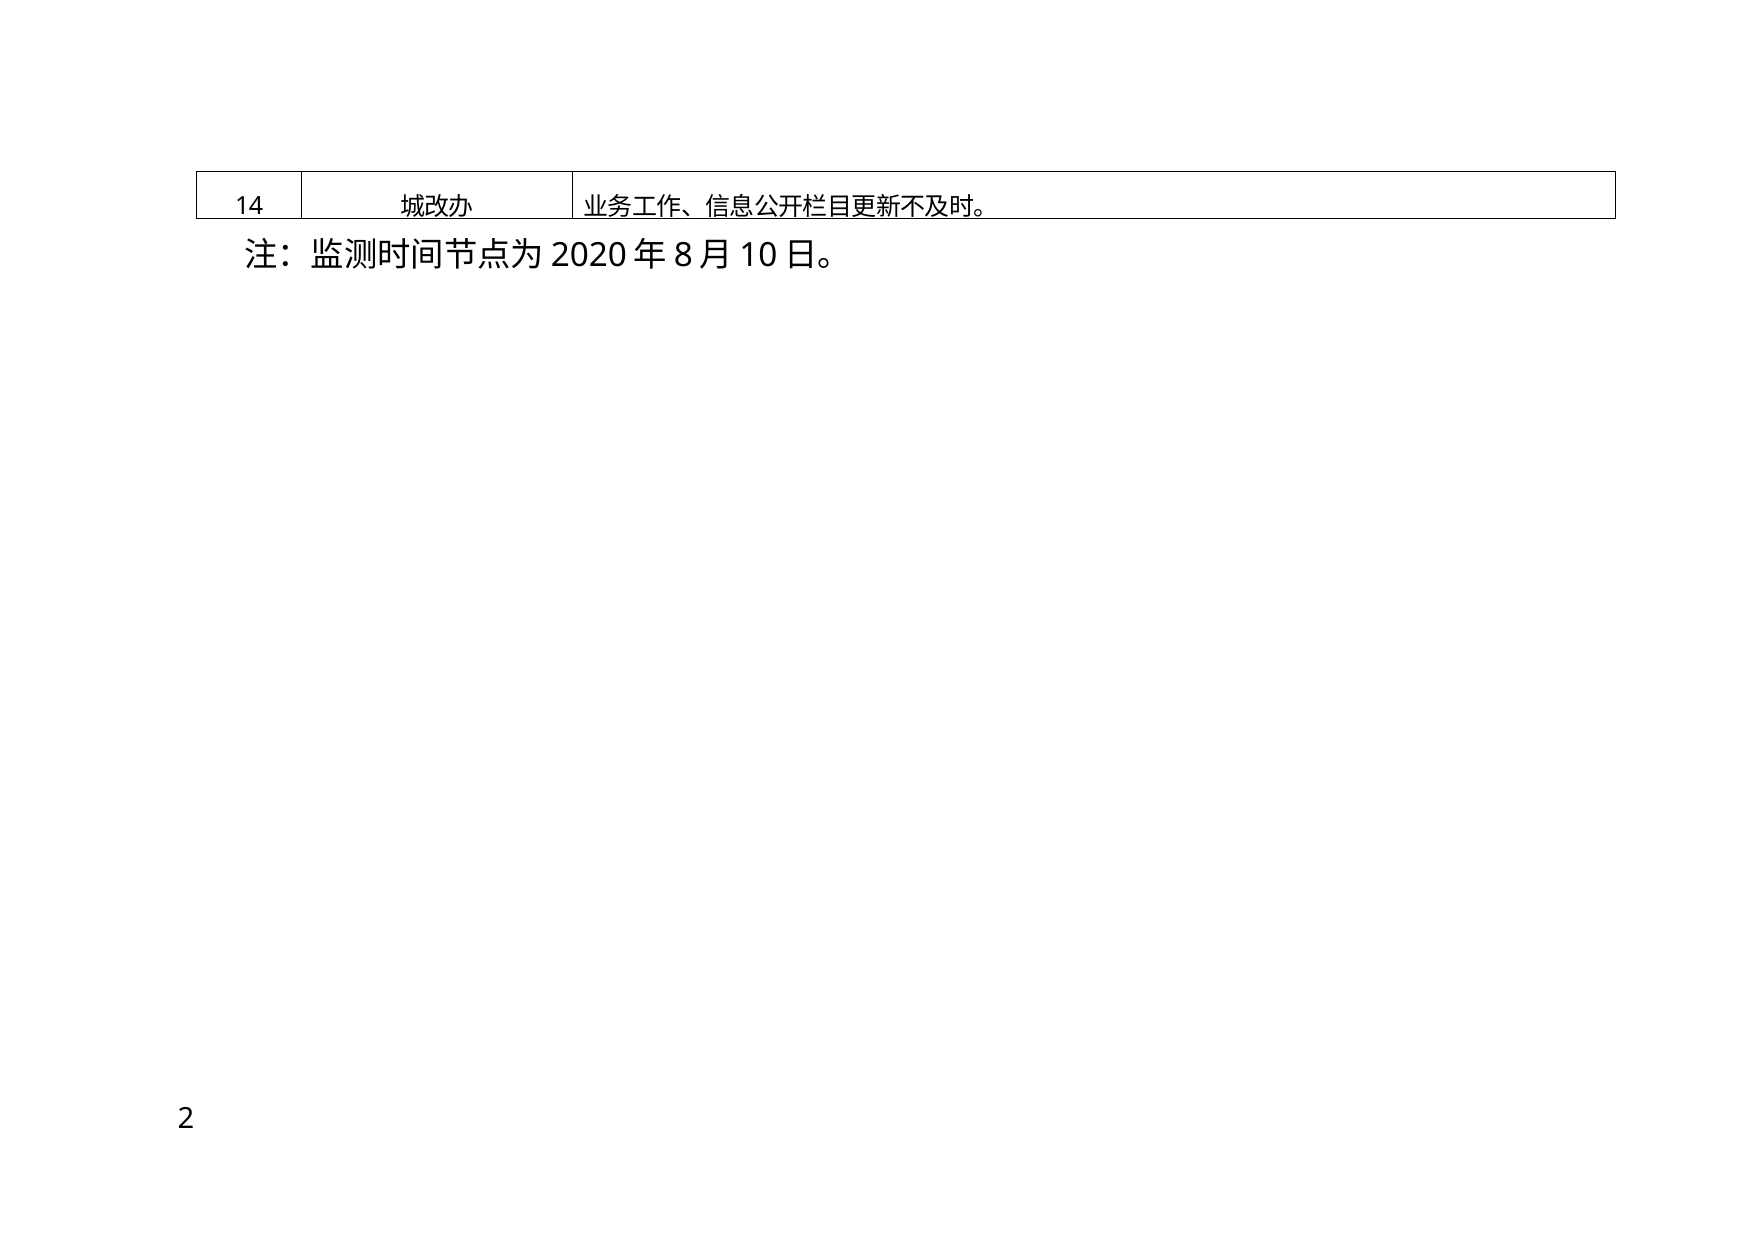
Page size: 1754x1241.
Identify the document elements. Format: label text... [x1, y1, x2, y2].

table_cell 业务工作、信息公开栏目更新不及时。 [573, 172, 1615, 218]
table_cell 14 [197, 172, 301, 218]
text 注：监测时间节点为2020年8月10日。 [177, 219, 1577, 284]
table_cell 城改办 [302, 172, 572, 218]
